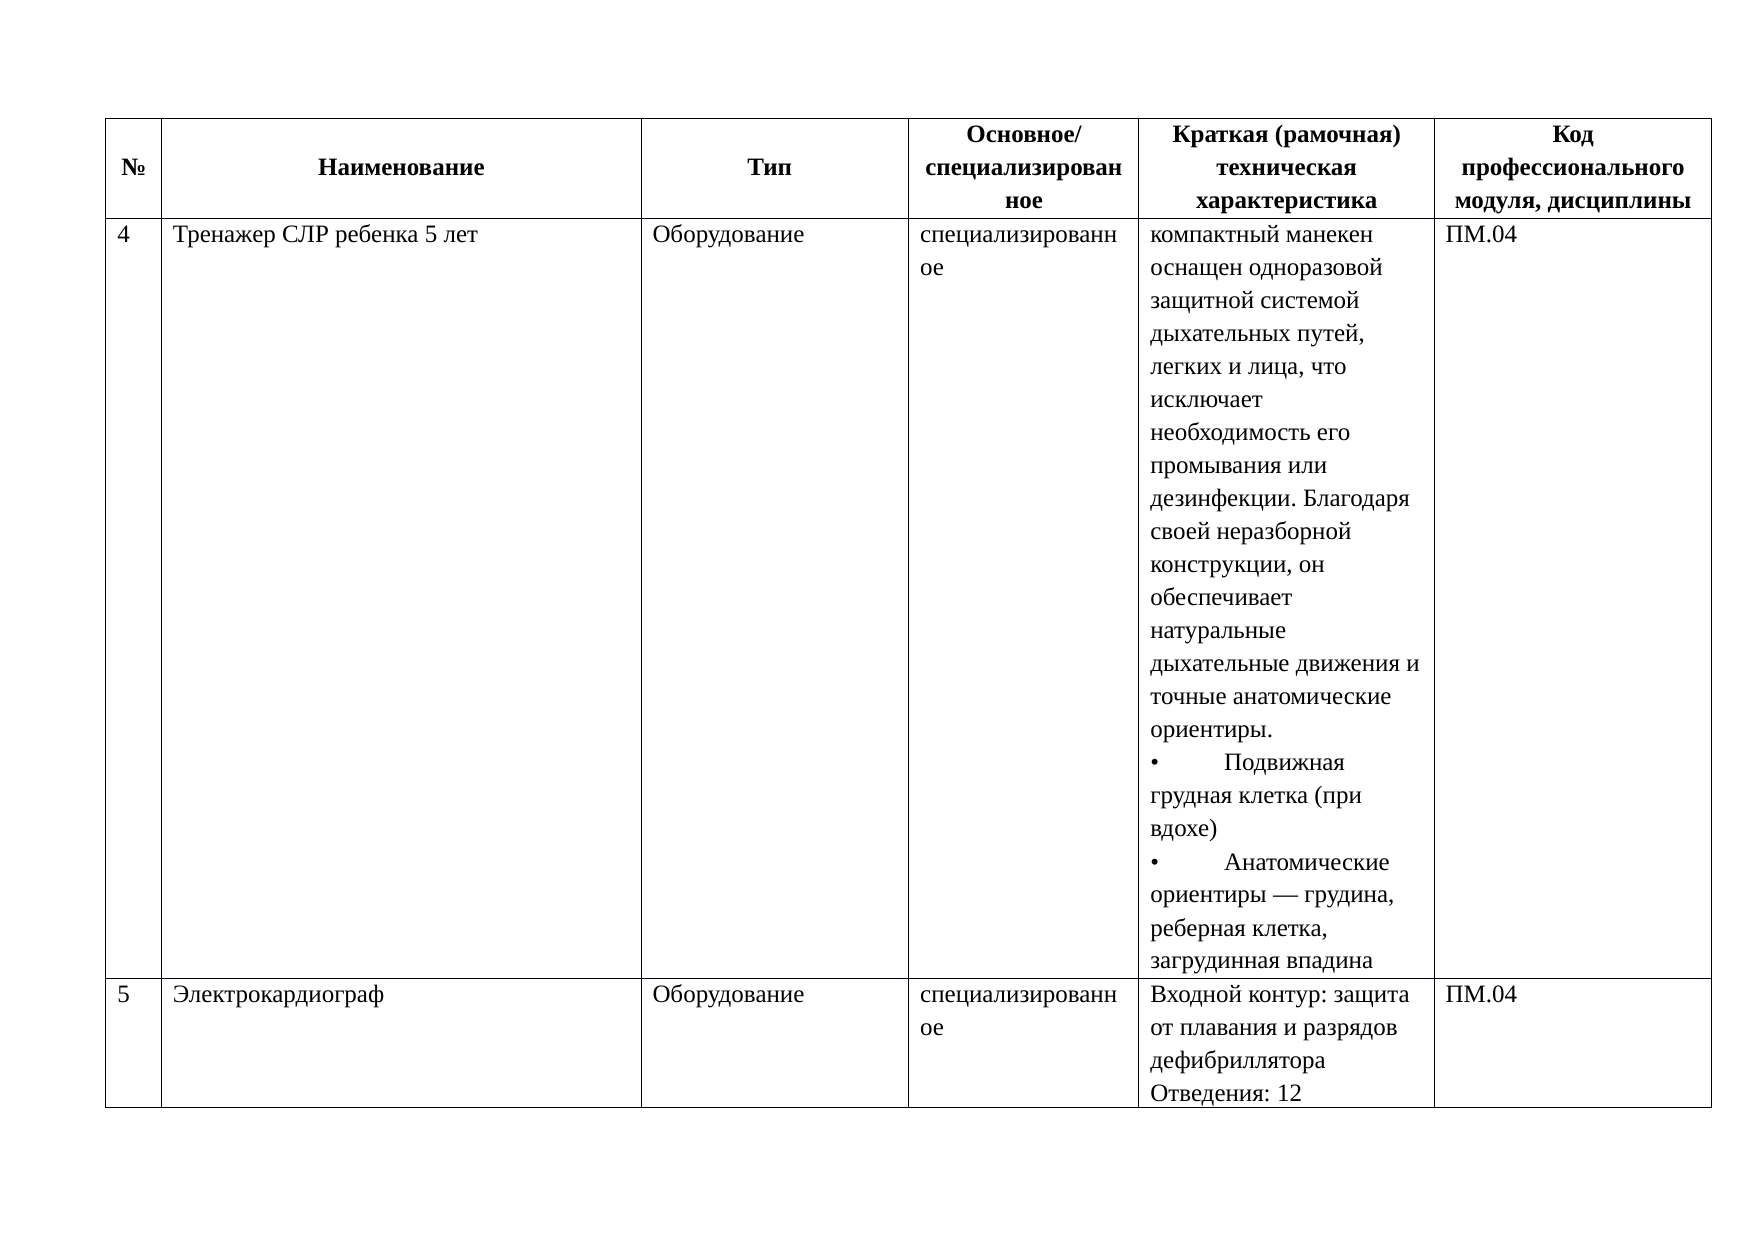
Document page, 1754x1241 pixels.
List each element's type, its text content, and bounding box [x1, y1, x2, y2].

table_header Основное/ специализированное [909, 119, 1138, 218]
table_cell Оборудование [642, 979, 908, 1107]
table_cell ПМ.04 [1435, 979, 1711, 1107]
table_cell Тренажер СЛР ребенка 5 лет [162, 219, 641, 978]
table_cell специализированное [909, 219, 1138, 978]
table_header Код профессионального модуля, дисциплины [1435, 119, 1711, 218]
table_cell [1139, 979, 1434, 1107]
table_cell 5 [106, 979, 161, 1107]
table_cell 4 [106, 219, 161, 978]
table_cell ПМ.04 [1435, 219, 1711, 978]
table_header № [106, 119, 161, 218]
table_header Наименование [162, 119, 641, 218]
table_header Краткая (рамочная) техническая характеристика [1139, 119, 1434, 218]
table_header Тип [642, 119, 908, 218]
table_cell специализированное [909, 979, 1138, 1107]
table_cell Оборудование [642, 219, 908, 978]
table_cell Электрокардиограф [162, 979, 641, 1107]
table_cell компактный манекен оснащен одноразовой защитной системой дыхательных путей, легких и лица, что исключает необходимость его промывания или дезинфекции. Благодаря своей неразборной конструкции, он обеспечивает натуральные дыхательные движения и точные анатомические ориентиры. • Подвижная грудная клетка (при вдохе) • Анатомические ориентиры — грудина, реберная клетка, загрудинная впадина [1139, 219, 1434, 978]
